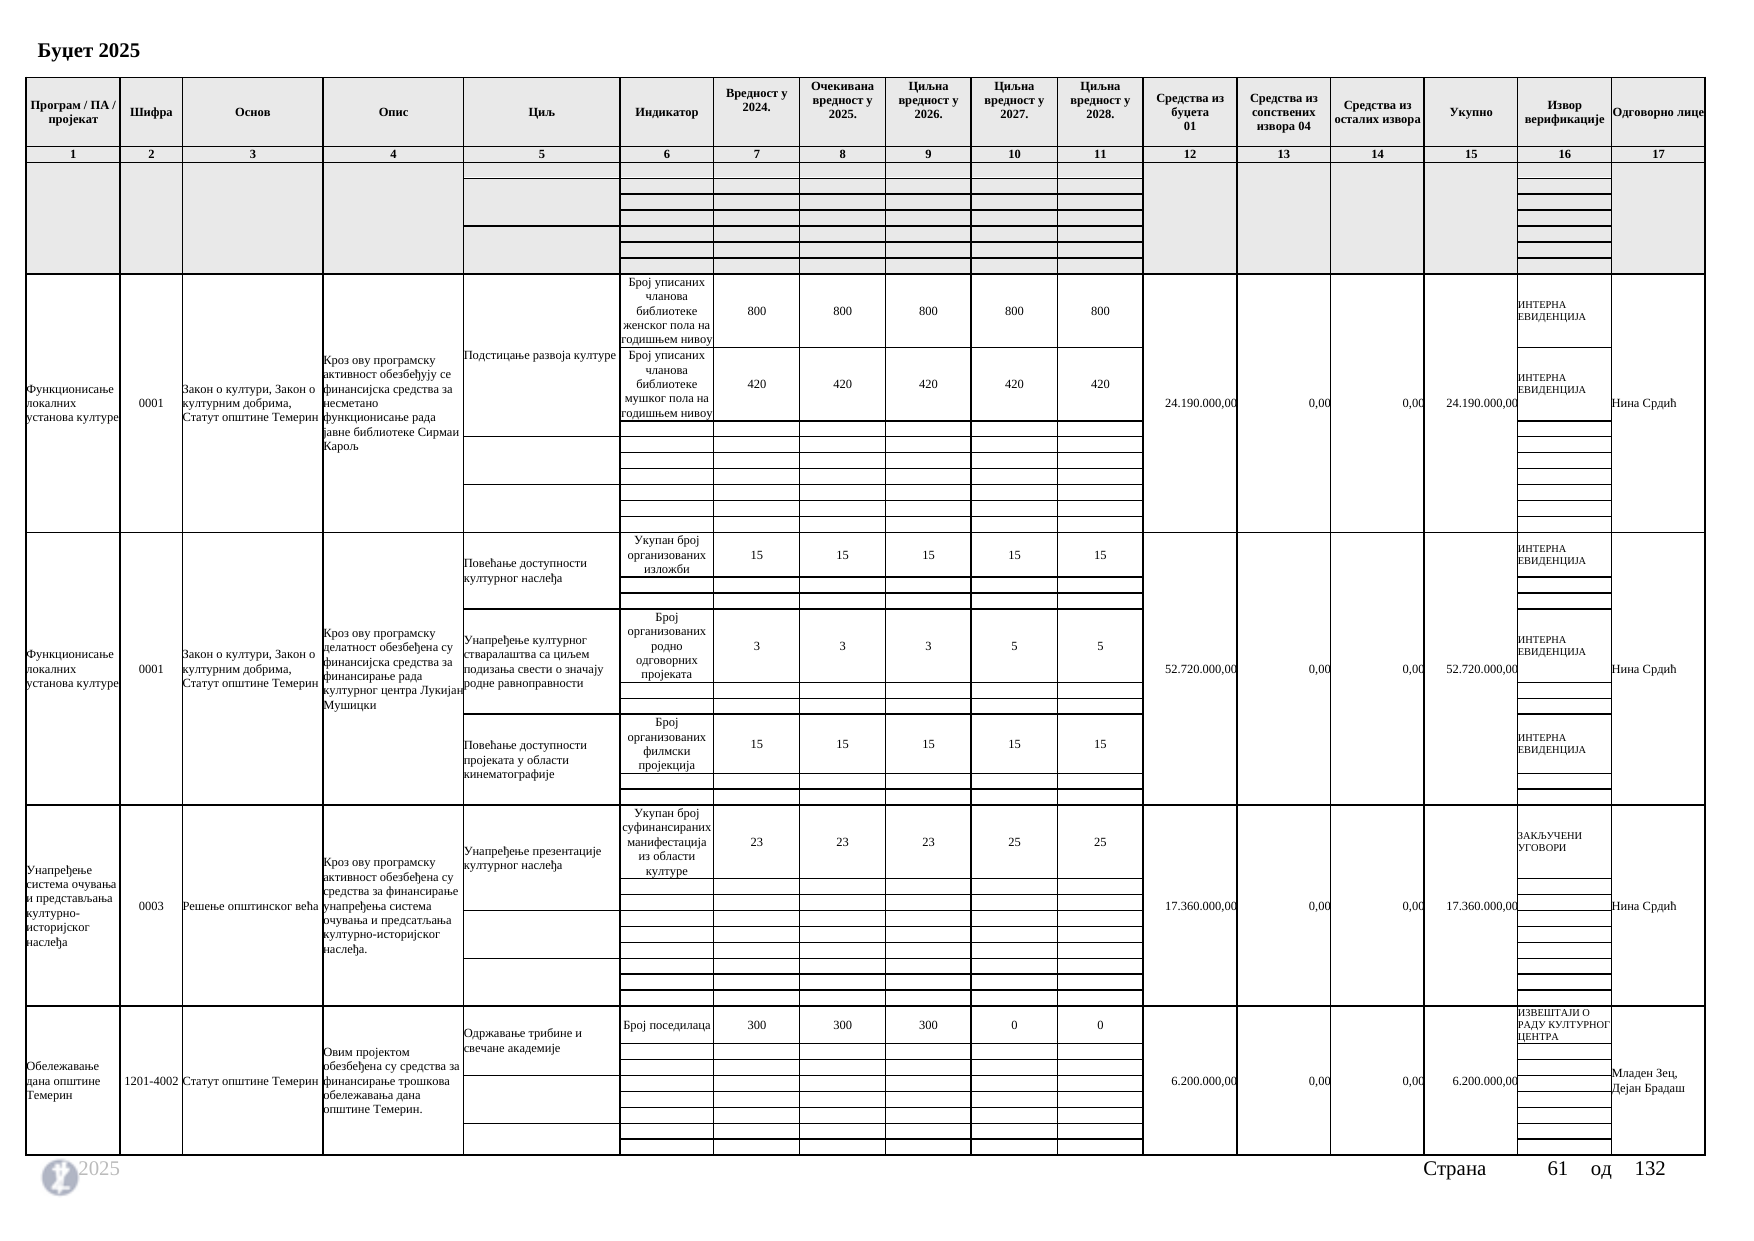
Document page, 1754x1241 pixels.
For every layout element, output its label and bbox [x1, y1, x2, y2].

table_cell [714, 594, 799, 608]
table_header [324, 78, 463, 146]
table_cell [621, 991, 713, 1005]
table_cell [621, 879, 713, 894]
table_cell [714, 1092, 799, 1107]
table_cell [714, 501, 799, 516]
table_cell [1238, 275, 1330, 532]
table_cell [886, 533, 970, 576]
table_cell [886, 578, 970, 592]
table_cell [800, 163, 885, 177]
picture [37, 1156, 84, 1202]
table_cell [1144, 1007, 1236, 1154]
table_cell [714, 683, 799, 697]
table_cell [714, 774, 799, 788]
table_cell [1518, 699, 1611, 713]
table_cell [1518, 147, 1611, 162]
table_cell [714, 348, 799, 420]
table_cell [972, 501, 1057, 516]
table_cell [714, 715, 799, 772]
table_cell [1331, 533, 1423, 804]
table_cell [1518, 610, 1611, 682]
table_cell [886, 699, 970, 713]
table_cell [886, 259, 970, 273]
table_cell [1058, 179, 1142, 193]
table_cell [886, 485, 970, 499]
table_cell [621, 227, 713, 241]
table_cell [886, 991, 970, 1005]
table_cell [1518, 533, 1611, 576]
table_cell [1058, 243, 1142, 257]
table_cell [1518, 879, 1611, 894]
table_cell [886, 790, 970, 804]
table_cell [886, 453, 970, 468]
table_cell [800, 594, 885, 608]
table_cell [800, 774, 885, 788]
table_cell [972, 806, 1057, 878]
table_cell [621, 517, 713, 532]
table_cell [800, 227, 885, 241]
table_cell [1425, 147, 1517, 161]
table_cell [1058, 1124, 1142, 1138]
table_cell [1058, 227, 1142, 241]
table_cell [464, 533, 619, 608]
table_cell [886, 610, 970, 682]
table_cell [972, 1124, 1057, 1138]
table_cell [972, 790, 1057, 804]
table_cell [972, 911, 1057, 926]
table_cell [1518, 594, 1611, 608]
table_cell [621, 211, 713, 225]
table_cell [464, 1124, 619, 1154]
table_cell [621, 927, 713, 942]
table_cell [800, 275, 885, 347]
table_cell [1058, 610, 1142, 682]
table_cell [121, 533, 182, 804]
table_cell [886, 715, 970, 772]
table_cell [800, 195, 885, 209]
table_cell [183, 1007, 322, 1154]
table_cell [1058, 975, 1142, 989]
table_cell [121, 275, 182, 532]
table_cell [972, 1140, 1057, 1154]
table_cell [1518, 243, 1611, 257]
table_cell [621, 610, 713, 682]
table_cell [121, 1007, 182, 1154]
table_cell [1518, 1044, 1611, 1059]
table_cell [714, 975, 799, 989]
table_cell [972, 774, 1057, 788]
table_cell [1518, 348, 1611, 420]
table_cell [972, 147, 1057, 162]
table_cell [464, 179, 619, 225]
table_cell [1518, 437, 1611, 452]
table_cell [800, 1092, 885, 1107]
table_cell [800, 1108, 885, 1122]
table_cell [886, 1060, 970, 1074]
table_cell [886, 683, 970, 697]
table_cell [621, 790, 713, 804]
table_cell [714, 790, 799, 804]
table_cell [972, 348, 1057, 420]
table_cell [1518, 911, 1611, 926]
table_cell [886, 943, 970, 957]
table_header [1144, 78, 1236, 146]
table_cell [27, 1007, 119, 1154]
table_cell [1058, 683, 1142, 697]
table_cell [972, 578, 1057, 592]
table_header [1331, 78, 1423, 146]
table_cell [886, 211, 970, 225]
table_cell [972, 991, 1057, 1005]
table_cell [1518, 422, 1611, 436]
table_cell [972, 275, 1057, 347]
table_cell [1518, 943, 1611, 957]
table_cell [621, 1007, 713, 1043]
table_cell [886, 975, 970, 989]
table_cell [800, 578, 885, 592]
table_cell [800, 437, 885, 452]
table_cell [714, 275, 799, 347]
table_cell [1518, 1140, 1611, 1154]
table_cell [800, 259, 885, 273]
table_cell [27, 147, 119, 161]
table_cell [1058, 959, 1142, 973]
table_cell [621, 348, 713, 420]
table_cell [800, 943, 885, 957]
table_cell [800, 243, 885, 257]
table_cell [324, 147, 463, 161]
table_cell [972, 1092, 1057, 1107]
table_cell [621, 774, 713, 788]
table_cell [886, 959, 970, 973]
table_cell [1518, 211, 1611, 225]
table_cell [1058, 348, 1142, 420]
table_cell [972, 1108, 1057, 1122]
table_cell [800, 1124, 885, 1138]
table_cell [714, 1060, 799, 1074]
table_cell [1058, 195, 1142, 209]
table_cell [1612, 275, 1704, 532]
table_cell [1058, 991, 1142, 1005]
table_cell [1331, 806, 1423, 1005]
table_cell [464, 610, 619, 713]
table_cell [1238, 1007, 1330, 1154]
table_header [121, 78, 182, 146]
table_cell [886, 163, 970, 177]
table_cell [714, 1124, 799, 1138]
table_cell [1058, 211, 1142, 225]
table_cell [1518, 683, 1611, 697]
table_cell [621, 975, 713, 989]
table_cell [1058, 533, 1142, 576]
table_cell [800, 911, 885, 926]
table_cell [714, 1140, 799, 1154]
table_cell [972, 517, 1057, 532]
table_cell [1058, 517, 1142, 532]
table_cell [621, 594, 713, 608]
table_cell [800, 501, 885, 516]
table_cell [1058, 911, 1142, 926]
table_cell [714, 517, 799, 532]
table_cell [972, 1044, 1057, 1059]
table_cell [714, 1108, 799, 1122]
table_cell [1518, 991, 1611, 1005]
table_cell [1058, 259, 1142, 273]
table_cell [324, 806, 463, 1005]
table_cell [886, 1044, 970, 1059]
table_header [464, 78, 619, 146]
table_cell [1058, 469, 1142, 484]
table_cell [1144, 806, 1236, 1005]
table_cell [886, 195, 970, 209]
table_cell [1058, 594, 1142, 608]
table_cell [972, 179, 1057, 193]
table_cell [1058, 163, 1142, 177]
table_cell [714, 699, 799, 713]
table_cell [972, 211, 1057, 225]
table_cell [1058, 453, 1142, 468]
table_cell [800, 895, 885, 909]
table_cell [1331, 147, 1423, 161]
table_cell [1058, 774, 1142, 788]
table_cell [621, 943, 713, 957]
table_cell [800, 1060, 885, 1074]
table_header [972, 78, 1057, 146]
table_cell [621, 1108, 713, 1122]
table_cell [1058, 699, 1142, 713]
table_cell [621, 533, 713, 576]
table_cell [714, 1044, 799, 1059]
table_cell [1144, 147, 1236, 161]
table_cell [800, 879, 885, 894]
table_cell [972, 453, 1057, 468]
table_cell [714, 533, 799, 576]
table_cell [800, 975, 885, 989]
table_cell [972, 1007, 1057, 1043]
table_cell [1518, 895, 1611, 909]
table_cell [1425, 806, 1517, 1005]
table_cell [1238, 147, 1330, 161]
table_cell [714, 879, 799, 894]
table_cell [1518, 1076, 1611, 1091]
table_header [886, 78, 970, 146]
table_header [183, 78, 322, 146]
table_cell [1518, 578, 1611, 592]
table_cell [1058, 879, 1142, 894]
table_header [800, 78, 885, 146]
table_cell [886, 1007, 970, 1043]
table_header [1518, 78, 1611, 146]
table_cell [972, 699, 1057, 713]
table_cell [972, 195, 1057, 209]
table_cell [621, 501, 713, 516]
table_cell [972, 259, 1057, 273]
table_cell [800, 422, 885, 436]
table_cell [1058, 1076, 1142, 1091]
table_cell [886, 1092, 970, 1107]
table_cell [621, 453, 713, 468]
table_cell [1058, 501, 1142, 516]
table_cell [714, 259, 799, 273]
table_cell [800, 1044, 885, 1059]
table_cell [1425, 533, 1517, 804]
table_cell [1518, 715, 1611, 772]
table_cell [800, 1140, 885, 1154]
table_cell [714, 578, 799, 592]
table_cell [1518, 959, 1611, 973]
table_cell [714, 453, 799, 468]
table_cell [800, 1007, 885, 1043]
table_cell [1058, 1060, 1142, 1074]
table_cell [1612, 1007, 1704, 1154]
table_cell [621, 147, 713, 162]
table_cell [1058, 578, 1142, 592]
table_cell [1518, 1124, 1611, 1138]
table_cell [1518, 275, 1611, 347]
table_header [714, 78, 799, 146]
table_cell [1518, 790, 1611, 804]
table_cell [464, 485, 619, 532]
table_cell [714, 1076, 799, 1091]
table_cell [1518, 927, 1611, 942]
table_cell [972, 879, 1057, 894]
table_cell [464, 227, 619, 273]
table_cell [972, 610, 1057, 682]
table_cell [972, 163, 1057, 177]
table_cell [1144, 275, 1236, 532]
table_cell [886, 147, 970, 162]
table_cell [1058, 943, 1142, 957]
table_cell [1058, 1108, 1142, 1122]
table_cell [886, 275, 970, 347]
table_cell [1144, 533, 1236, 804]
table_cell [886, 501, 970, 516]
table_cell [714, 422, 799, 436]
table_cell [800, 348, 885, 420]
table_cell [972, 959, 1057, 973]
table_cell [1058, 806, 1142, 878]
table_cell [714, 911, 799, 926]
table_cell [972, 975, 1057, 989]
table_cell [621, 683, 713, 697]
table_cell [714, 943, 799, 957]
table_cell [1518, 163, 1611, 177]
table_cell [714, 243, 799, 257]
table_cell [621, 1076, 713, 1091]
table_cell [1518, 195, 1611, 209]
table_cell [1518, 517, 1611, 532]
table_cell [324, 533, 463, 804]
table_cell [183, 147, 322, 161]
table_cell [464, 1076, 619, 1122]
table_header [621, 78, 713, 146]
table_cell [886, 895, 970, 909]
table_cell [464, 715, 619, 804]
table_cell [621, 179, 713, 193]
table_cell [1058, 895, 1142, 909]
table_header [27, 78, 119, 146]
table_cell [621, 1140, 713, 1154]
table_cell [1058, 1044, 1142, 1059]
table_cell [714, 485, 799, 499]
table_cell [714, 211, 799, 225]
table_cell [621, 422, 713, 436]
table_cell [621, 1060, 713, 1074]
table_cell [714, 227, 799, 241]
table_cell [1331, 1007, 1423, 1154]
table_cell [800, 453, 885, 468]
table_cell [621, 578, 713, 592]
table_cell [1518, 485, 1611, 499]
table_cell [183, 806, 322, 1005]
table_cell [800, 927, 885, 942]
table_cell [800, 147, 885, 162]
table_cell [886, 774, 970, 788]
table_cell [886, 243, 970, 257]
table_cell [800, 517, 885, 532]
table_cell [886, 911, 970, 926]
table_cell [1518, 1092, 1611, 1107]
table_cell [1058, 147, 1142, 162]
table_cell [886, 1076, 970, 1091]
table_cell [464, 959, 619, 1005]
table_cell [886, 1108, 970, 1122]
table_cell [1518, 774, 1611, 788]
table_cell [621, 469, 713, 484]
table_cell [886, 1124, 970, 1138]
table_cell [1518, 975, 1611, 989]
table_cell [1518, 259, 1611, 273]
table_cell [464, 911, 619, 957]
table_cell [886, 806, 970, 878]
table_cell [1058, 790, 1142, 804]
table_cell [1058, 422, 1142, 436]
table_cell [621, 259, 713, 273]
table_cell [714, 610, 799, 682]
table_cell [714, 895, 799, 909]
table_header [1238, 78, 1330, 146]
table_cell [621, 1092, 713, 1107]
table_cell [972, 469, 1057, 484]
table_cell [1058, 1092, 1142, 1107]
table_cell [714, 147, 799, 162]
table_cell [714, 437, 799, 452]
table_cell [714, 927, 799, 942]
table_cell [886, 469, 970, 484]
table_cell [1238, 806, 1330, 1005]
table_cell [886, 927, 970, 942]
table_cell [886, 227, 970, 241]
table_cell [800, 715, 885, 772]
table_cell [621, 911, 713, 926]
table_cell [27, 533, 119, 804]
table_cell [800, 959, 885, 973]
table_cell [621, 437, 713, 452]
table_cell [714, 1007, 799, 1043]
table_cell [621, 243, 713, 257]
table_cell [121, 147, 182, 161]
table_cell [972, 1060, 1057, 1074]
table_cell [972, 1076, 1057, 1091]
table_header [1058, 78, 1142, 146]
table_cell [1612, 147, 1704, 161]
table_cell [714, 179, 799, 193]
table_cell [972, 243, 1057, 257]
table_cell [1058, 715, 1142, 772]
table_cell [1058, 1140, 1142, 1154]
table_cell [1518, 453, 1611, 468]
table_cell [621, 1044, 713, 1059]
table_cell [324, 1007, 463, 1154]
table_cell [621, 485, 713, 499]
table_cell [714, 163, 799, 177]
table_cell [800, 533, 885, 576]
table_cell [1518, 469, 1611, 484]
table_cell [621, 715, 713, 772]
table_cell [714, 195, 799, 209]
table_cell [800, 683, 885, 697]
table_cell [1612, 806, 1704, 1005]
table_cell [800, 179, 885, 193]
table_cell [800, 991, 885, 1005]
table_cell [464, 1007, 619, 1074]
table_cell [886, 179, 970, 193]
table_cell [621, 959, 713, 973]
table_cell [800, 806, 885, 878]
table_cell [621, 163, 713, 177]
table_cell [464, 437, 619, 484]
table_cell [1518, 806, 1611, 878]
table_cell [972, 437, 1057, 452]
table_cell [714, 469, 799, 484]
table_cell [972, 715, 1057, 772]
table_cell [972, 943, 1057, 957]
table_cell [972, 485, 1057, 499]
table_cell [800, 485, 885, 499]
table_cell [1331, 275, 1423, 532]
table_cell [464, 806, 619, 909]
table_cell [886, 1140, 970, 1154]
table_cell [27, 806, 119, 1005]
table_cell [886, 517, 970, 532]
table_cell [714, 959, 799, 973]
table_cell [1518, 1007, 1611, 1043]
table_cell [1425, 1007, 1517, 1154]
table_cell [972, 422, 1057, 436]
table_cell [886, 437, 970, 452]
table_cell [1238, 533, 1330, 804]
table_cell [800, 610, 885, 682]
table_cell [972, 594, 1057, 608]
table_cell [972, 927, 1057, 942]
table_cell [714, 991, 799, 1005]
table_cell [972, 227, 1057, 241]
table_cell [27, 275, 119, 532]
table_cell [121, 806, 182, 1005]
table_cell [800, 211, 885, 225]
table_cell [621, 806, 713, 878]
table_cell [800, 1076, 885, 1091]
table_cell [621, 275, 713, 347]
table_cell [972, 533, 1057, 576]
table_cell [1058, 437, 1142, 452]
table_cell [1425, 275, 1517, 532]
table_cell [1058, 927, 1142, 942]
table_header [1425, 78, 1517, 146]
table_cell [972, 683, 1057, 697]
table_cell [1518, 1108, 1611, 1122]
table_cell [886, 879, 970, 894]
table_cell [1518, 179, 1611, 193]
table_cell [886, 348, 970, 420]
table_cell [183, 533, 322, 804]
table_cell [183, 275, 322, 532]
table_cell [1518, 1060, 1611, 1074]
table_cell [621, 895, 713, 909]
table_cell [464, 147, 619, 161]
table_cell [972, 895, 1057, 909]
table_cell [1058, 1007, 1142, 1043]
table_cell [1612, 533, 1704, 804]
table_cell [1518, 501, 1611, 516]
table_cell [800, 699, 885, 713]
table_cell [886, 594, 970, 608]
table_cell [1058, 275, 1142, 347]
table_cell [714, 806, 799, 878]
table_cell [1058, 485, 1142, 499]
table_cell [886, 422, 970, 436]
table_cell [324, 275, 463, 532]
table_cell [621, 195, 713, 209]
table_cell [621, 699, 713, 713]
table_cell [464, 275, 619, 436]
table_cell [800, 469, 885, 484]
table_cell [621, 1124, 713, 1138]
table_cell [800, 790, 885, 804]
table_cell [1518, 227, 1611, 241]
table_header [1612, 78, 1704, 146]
